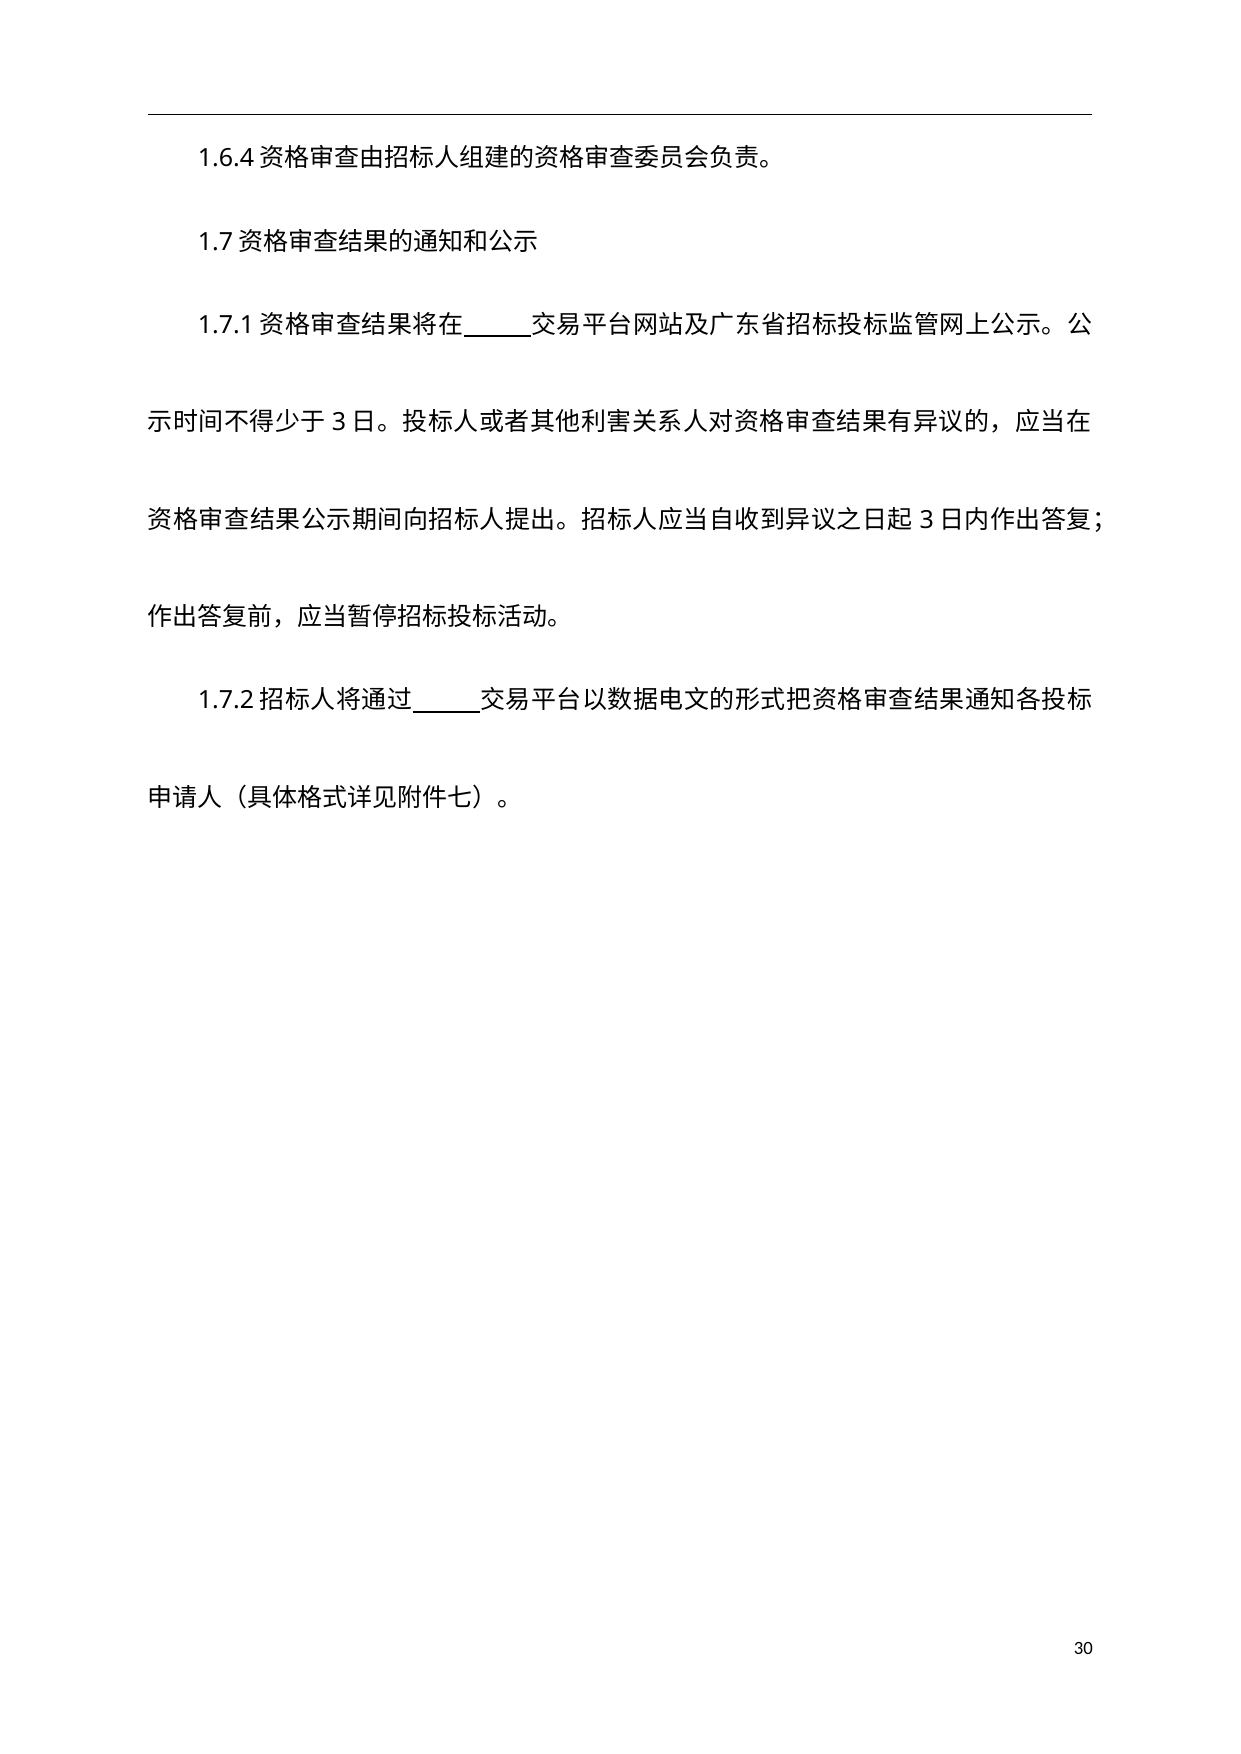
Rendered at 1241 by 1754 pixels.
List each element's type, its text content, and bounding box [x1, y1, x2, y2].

text 1.6.4资格审查由招标人组建的资格审查委员会负责。 [148, 123, 1092, 188]
text 1.7资格审查结果的通知和公示 [148, 207, 1092, 272]
text 1.7.2招标人将通过 交易平台以数据电文的形式把资格审查结果通知各投标申请人（具体格式详见附件七）。 [148, 665, 1092, 828]
text 1.7.1资格审查结果将在 交易平台网站及广东省招标投标监管网上公示。公示时间不得少于3日。投标人或者其他利害关系人对资格审查结果有异议的，应当在资格审查结果公示期间向招标人提出。招标人应当自收到异议之日起3日内作出答复；作出答复前，应当暂停招标投标活动。 [148, 290, 1092, 647]
